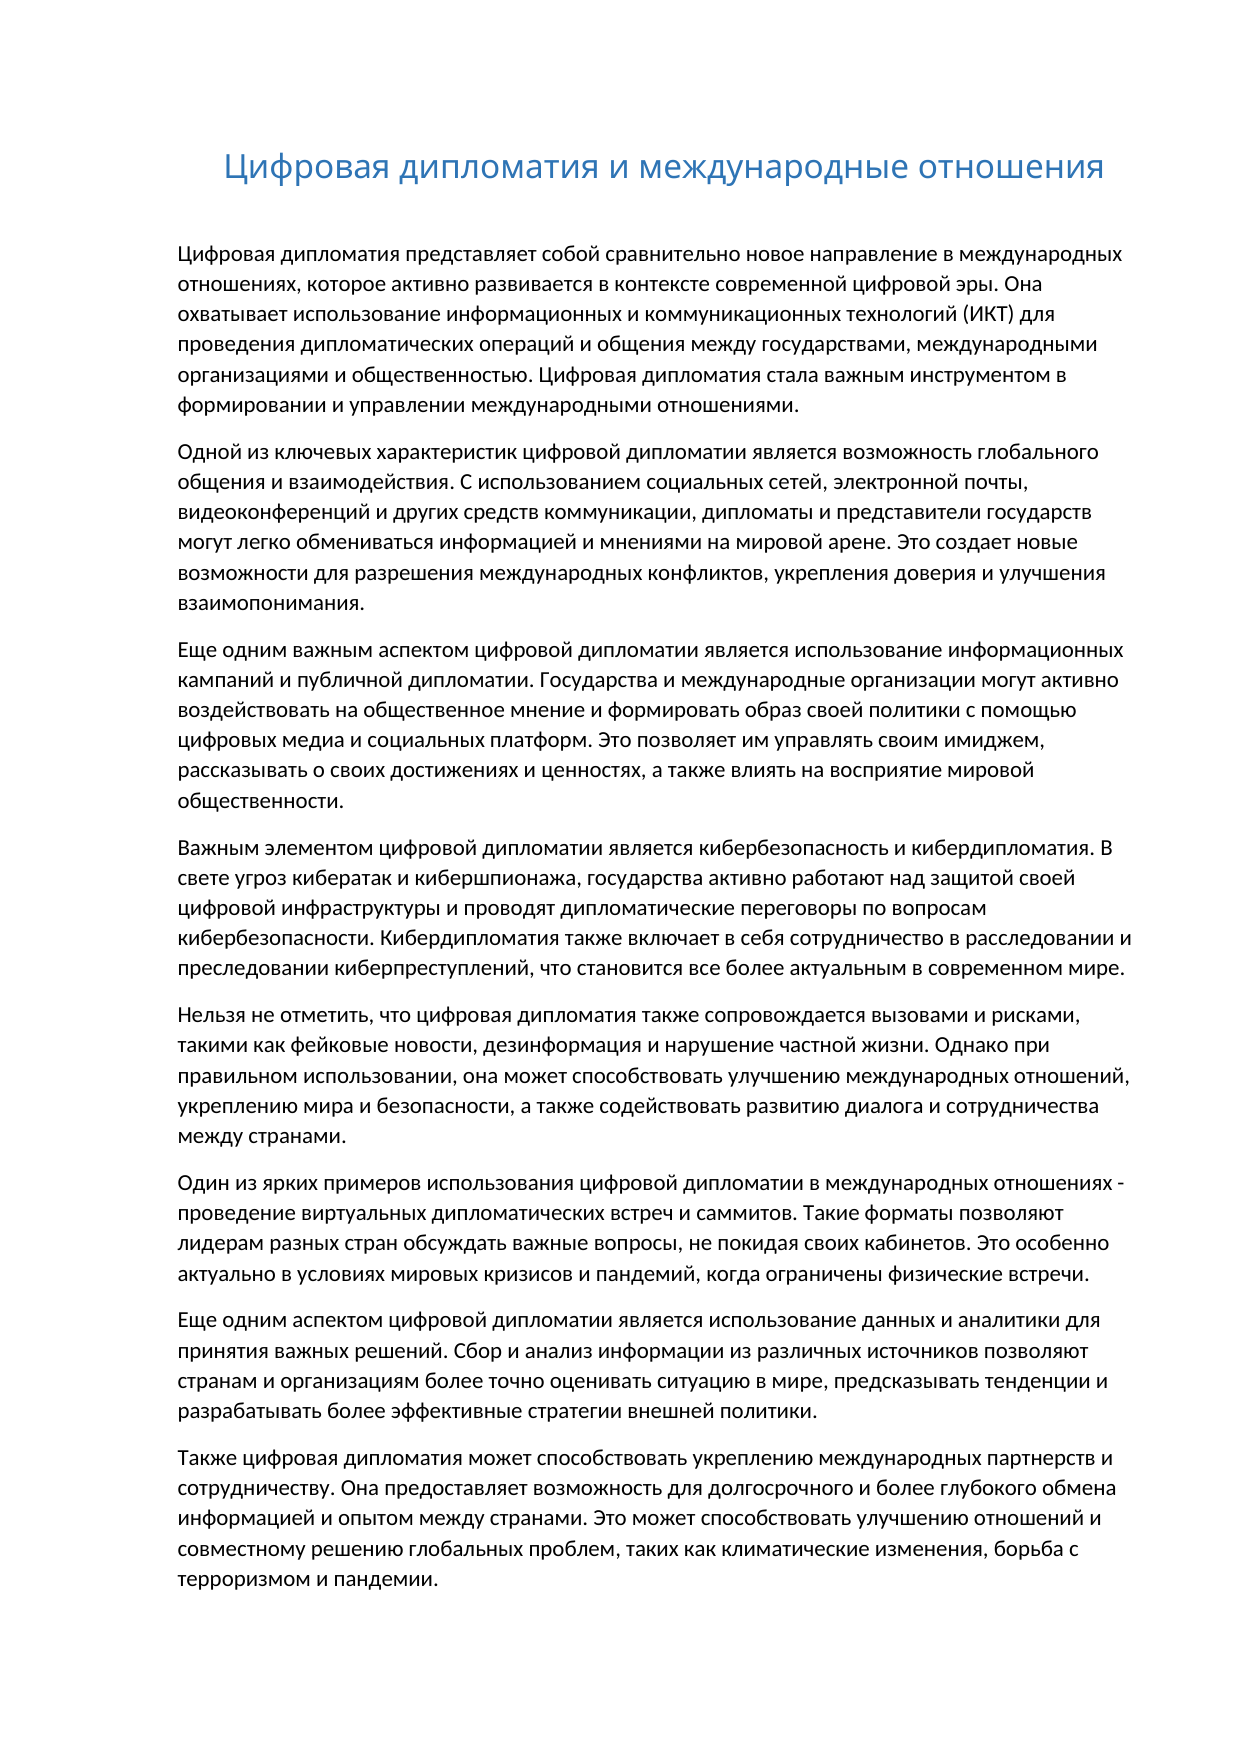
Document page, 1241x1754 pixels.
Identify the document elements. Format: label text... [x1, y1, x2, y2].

text Также цифровая дипломатия может способствовать укреплению международных партнерств и сотрудничеству. Она предоставляет возможность для долгосрочного и более глубокого обмена информацией и опытом между странами. Это может способствовать улучшению отношений и совместному решению глобальных проблем, таких как климатические изменения, борьба с терроризмом и пандемии. [177, 1443, 1152, 1592]
text Нельзя не отметить, что цифровая дипломатия также сопровождается вызовами и рисками, такими как фейковые новости, дезинформация и нарушение частной жизни. Однако при правильном использовании, она может способствовать улучшению международных отношений, укреплению мира и безопасности, а также содействовать развитию диалога и сотрудничества между странами. [177, 1000, 1152, 1149]
text Еще одним аспектом цифровой дипломатии является использование данных и аналитики для принятия важных решений. Сбор и анализ информации из различных источников позволяют странам и организациям более точно оценивать ситуацию в мире, предсказывать тенденции и разрабатывать более эффективные стратегии внешней политики. [177, 1306, 1152, 1424]
text Еще одним важным аспектом цифровой дипломатии является использование информационных кампаний и публичной дипломатии. Государства и международные организации могут активно воздействовать на общественное мнение и формировать образ своей политики с помощью цифровых медиа и социальных платформ. Это позволяет им управлять своим имиджем, рассказывать о своих достижениях и ценностях, а также влиять на восприятие мировой общественности. [177, 635, 1152, 814]
text Важным элементом цифровой дипломатии является кибербезопасность и кибердипломатия. В свете угроз кибератак и кибершпионажа, государства активно работают над защитой своей цифровой инфраструктуры и проводят дипломатические переговоры по вопросам кибербезопасности. Кибердипломатия также включает в себя сотрудничество в расследовании и преследовании киберпреступлений, что становится все более актуальным в современном мире. [177, 833, 1152, 982]
text Одной из ключевых характеристик цифровой дипломатии является возможность глобального общения и взаимодействия. С использованием социальных сетей, электронной почты, видеоконференций и других средств коммуникации, дипломаты и представители государств могут легко обмениваться информацией и мнениями на мировой арене. Это создает новые возможности для разрешения международных конфликтов, укрепления доверия и улучшения взаимопонимания. [177, 437, 1152, 616]
text Цифровая дипломатия представляет собой сравнительно новое направление в международных отношениях, которое активно развивается в контексте современной цифровой эры. Она охватывает использование информационных и коммуникационных технологий (ИКТ) для проведения дипломатических операций и общения между государствами, международными организациями и общественностью. Цифровая дипломатия стала важным инструментом в формировании и управлении международными отношениями. [177, 239, 1152, 418]
subtitle Цифровая дипломатия и международные отношения [177, 143, 1152, 188]
text Один из ярких примеров использования цифровой дипломатии в международных отношениях - проведение виртуальных дипломатических встреч и саммитов. Такие форматы позволяют лидерам разных стран обсуждать важные вопросы, не покидая своих кабинетов. Это особенно актуально в условиях мировых кризисов и пандемий, когда ограничены физические встречи. [177, 1168, 1152, 1287]
